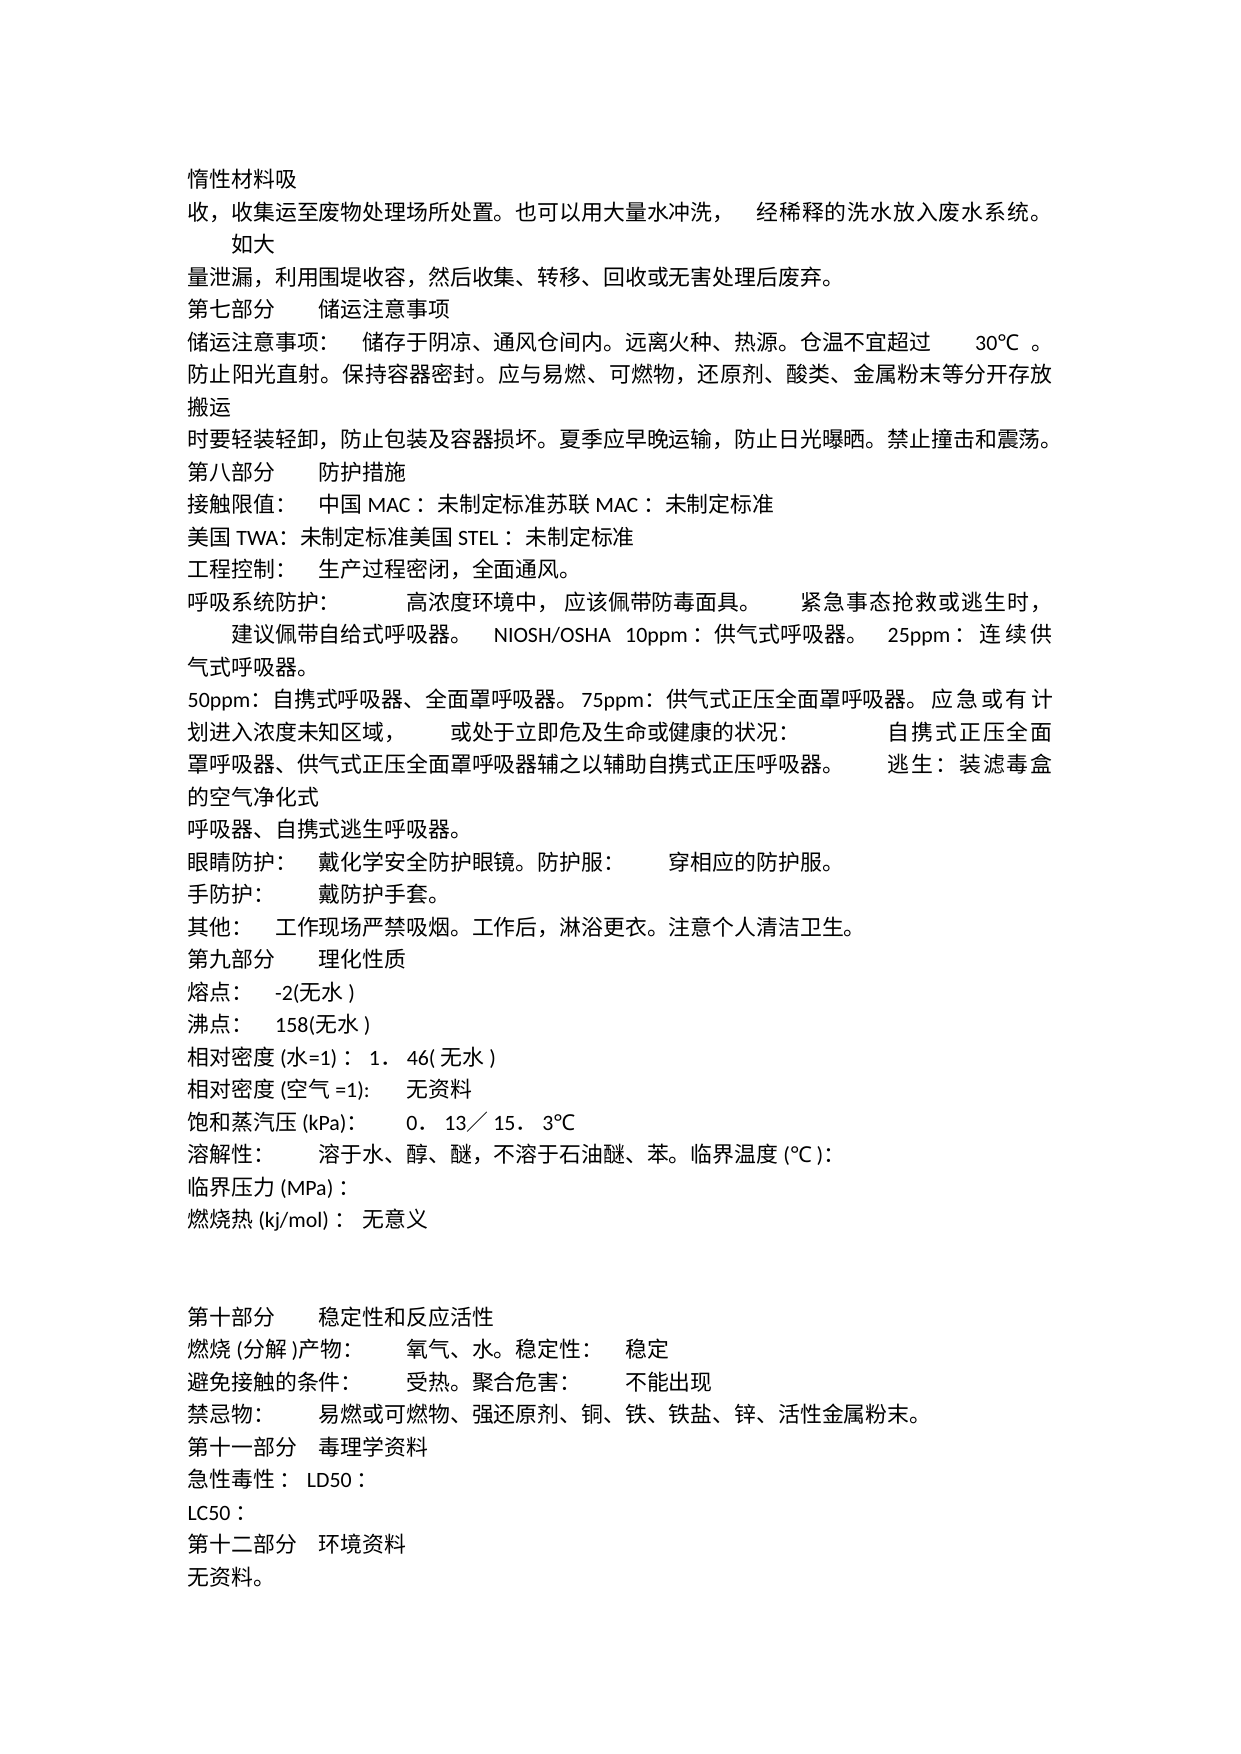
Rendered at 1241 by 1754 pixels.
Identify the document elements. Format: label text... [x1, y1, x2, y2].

text 量泄漏，利用围堤收容，然后收集、转移、回收或无害处理后废弃。 [187, 259, 1053, 292]
text 呼吸系统防护： 高浓度环境中， 应该佩带防毒面具。 紧急事态抢救或逃生时， 建议佩带自给式呼吸器。 NIOSH/OSHA 10ppm ：供气式呼吸器。 25ppm：连续供气式呼吸器。 [187, 584, 1053, 682]
text 饱和蒸汽压 (kPa)： 0． 13／ 15． 3℃ [187, 1104, 1053, 1137]
text 眼睛防护： 戴化学安全防护眼镜。防护服： 穿相应的防护服。 [187, 844, 1053, 877]
text 50ppm：自携式呼吸器、全面罩呼吸器。 75ppm：供气式正压全面罩呼吸器。 应急或有计划进入浓度未知区域， 或处于立即危及生命或健康的状况： 自携式正压全面罩呼吸器、供气式正压全面罩呼吸器辅之以辅助自携式正压呼吸器。 逃生：装滤毒盒的空气净化式 [187, 682, 1053, 812]
text 燃烧热 (kj/mol) ： 无意义 [187, 1202, 1053, 1234]
text 其他： 工作现场严禁吸烟。工作后，淋浴更衣。注意个人清洁卫生。 [187, 909, 1053, 942]
text 第十部分 稳定性和反应活性 [187, 1299, 1053, 1332]
text 储运注意事项： 储存于阴凉、通风仓间内。远离火种、热源。仓温不宜超过 30℃。防止阳光直射。保持容器密封。应与易燃、可燃物，还原剂、酸类、金属粉末等分开存放。搬运 [187, 324, 1053, 422]
text 第九部分 理化性质 [187, 942, 1053, 974]
text 熔点： -2(无水 ) [187, 974, 1053, 1007]
text 工程控制： 生产过程密闭，全面通风。 [187, 552, 1053, 584]
text 第十一部分 毒理学资料 [187, 1429, 1053, 1462]
text 避免接触的条件： 受热。聚合危害： 不能出现 [187, 1364, 1053, 1397]
text 手防护： 戴防护手套。 [187, 877, 1053, 909]
text 无资料。 [187, 1559, 1053, 1592]
text 美国 TWA：未制定标准美国 STEL ：未制定标准 [187, 519, 1053, 552]
text 第七部分 储运注意事项 [187, 292, 1053, 324]
text 相对密度 (水=1) ： 1． 46( 无水 ) [187, 1039, 1053, 1072]
text 时要轻装轻卸，防止包装及容器损坏。夏季应早晚运输，防止日光曝晒。禁止撞击和震荡。 [187, 422, 1053, 454]
text 接触限值： 中国 MAC ：未制定标准苏联 MAC ：未制定标准 [187, 487, 1053, 519]
text 燃烧 (分解 )产物： 氧气、水。稳定性： 稳定 [187, 1332, 1053, 1364]
text 相对密度 (空气 =1): 无资料 [187, 1072, 1053, 1104]
text 溶解性： 溶于水、醇、醚，不溶于石油醚、苯。临界温度 (℃ )： [187, 1137, 1053, 1169]
text 急性毒性 ： LD50 ： [187, 1462, 1053, 1494]
text 收，收集运至废物处理场所处置。也可以用大量水冲洗， 经稀释的洗水放入废水系统。 如大 [187, 194, 1053, 259]
text 第八部分 防护措施 [187, 454, 1053, 487]
text 禁忌物： 易燃或可燃物、强还原剂、铜、铁、铁盐、锌、活性金属粉末。 [187, 1397, 1053, 1429]
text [187, 162, 1053, 194]
text 第十二部分 环境资料 [187, 1527, 1053, 1559]
text 沸点： 158(无水 ) [187, 1007, 1053, 1039]
text LC50 ： [187, 1494, 1053, 1527]
text 临界压力 (MPa) ： [187, 1169, 1053, 1202]
text 呼吸器、自携式逃生呼吸器。 [187, 812, 1053, 844]
